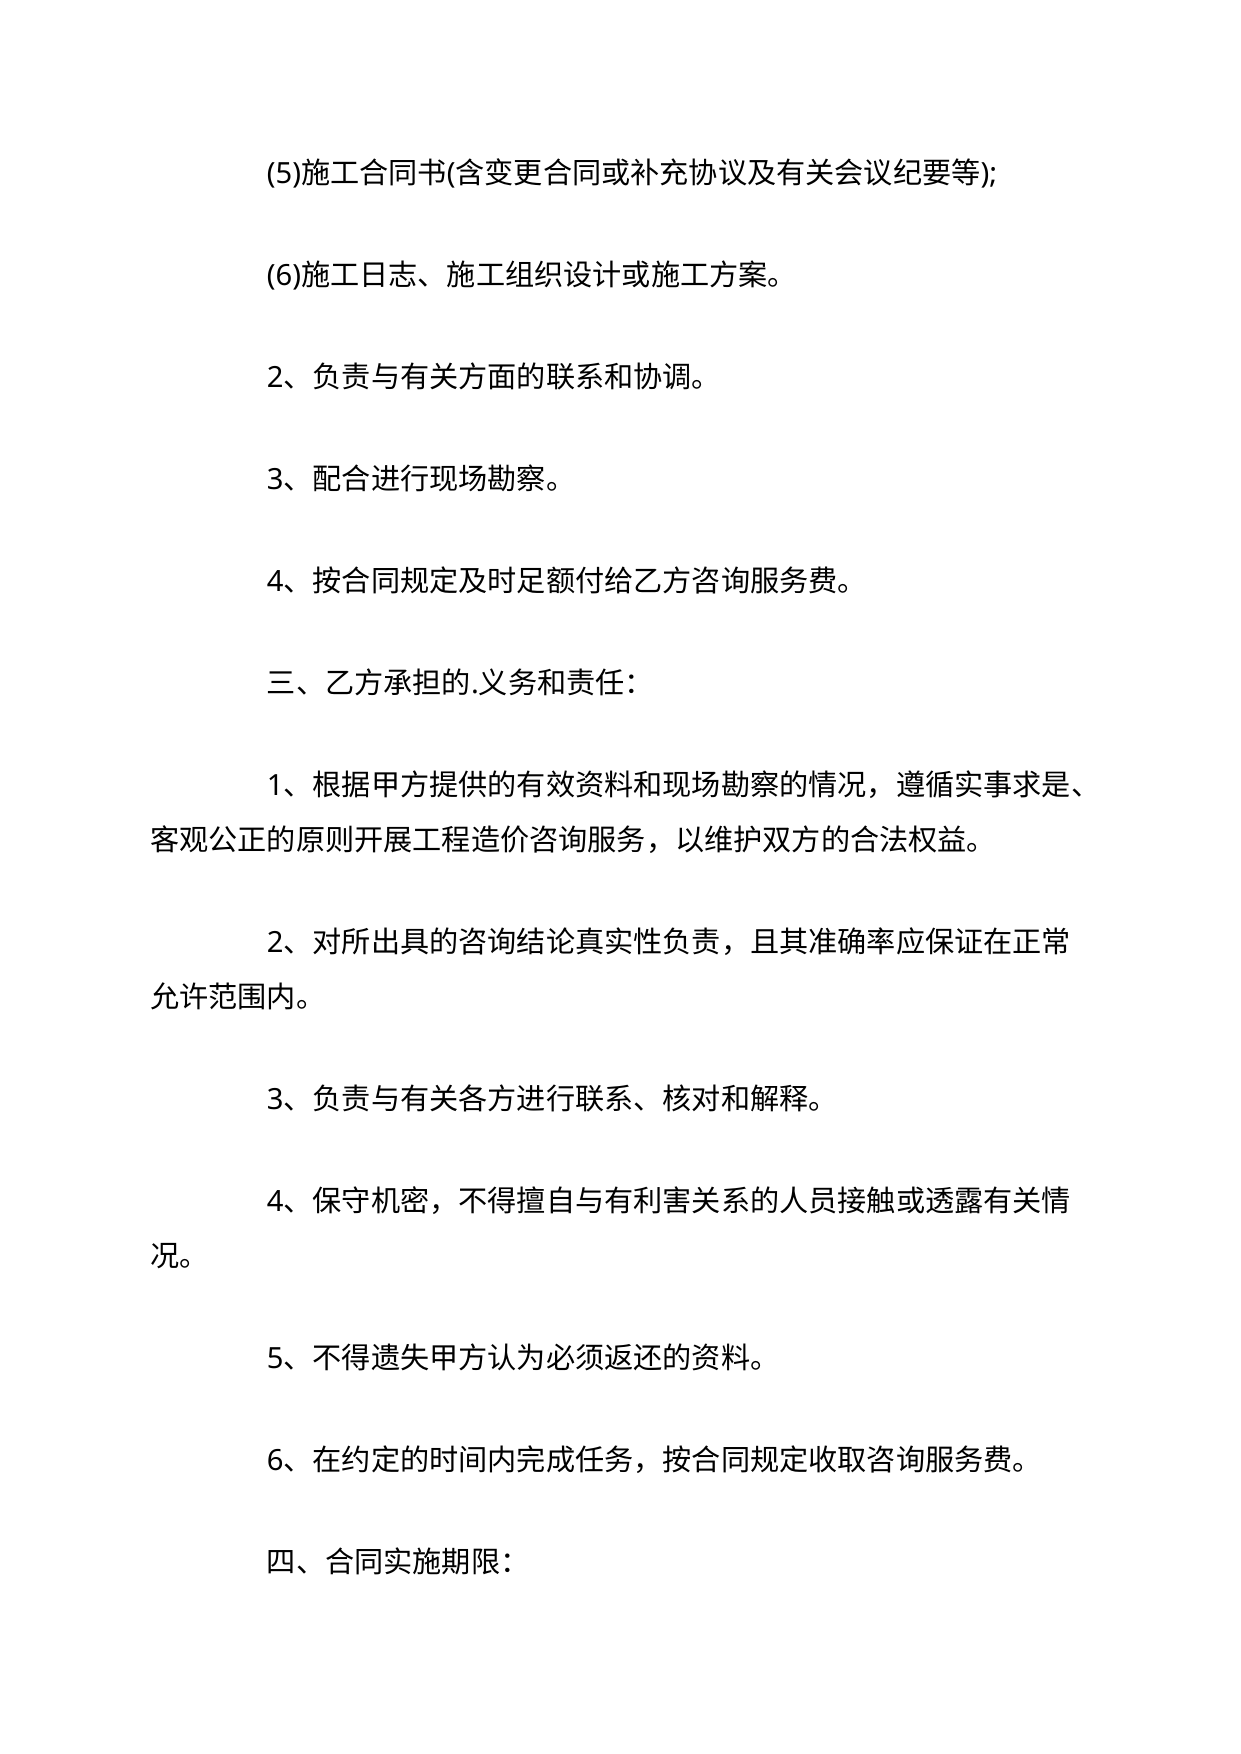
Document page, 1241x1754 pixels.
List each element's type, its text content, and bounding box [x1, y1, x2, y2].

text (5)施工合同书(含变更合同或补充协议及有关会议纪要等); [150, 150, 1090, 192]
text 3、配合进行现场勘察。 [150, 456, 1090, 498]
text 三、乙方承担的.义务和责任： [150, 660, 1090, 702]
text 2、对所出具的咨询结论真实性负责，且其准确率应保证在正常允许范围内。 [150, 919, 1090, 1016]
text (6)施工日志、施工组织设计或施工方案。 [150, 252, 1090, 294]
text 3、负责与有关各方进行联系、核对和解释。 [150, 1075, 1090, 1118]
text 四、合同实施期限： [150, 1538, 1090, 1580]
text 4、按合同规定及时足额付给乙方咨询服务费。 [150, 558, 1090, 600]
text 2、负责与有关方面的联系和协调。 [150, 354, 1090, 396]
text 1、根据甲方提供的有效资料和现场勘察的情况，遵循实事求是、客观公正的原则开展工程造价咨询服务，以维护双方的合法权益。 [150, 762, 1090, 859]
text 6、在约定的时间内完成任务，按合同规定收取咨询服务费。 [150, 1436, 1090, 1478]
text 4、保守机密，不得擅自与有利害关系的人员接触或透露有关情况。 [150, 1177, 1090, 1275]
text 5、不得遗失甲方认为必须返还的资料。 [150, 1334, 1090, 1377]
